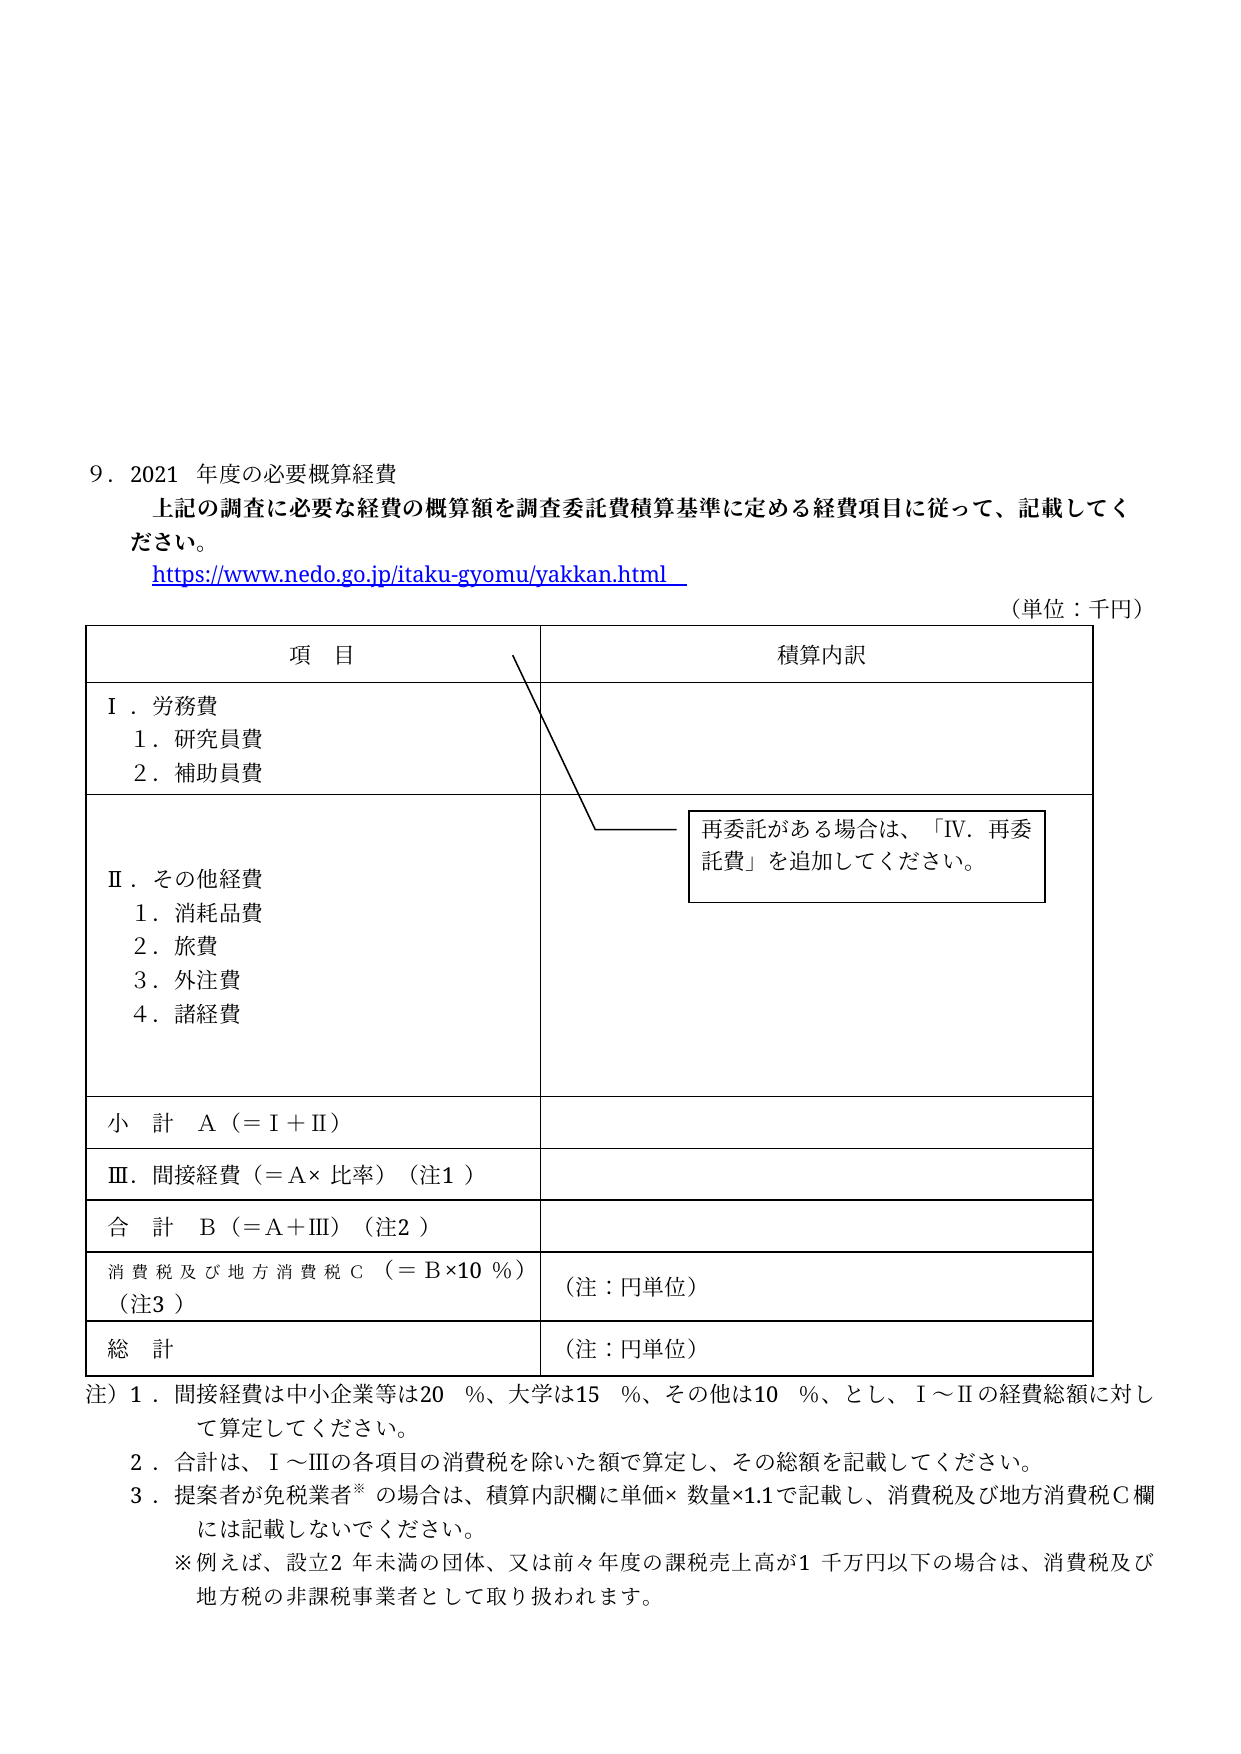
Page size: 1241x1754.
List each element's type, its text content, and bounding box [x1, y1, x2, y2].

table_cell [541, 795, 1092, 1096]
table_cell [541, 683, 1092, 794]
table_cell [541, 1097, 1092, 1147]
table_cell Ⅱ．その他経費 １．消耗品費 ２．旅費 ３．外注費 ４．諸経費 [87, 795, 540, 1096]
text https://www.nedo.go.jp/itaku-gyomu/yakkan.html [108, 557, 1133, 591]
text 注）1．間接経費は中小企業等は20％、大学は15％、その他は10％、とし、Ⅰ～Ⅱの経費総額に対して算定してください。 [85, 1377, 1155, 1444]
table_cell 総 計 [87, 1322, 540, 1375]
table_cell 小 計 Ａ（＝Ⅰ＋Ⅱ） [87, 1097, 540, 1147]
text 3．提案者が免税業者※の場合は、積算内訳欄に単価×数量×1.1で記載し、消費税及び地方消費税Ｃ欄には記載しないでください。 [85, 1477, 1155, 1545]
table_cell Ⅲ．間接経費（＝Ａ×比率）（注1） [87, 1149, 540, 1199]
table_header 積算内訳 [541, 626, 1092, 681]
table_cell 合 計 Ｂ（＝Ａ＋Ⅲ）（注2） [87, 1201, 540, 1251]
table_cell [541, 1149, 1092, 1199]
table_cell Ⅰ．労務費 １．研究員費 ２．補助員費 [87, 683, 540, 794]
table_cell （注：円単位） [541, 1322, 1092, 1375]
table_cell [541, 1201, 1092, 1251]
text ９．2021年度の必要概算経費 [85, 456, 1155, 490]
table_cell 消費税及び地方消費税Ｃ（＝Ｂ×10％）（注3） [87, 1253, 540, 1320]
text ※例えば、設立2年未満の団体、又は前々年度の課税売上高が1千万円以下の場合は、消費税及び地方税の非課税事業者として取り扱われます。 [160, 1545, 1155, 1612]
table_cell （注：円単位） [541, 1253, 1092, 1320]
text 2．合計は、Ⅰ～Ⅲの各項目の消費税を除いた額で算定し、その総額を記載してください。 [130, 1444, 1155, 1477]
table_header 項 目 [87, 626, 540, 681]
text （単位：千円） [85, 591, 1155, 624]
text 上記の調査に必要な経費の概算額を調査委託費積算基準に定める経費項目に従って、記載してください。 [108, 490, 1133, 557]
